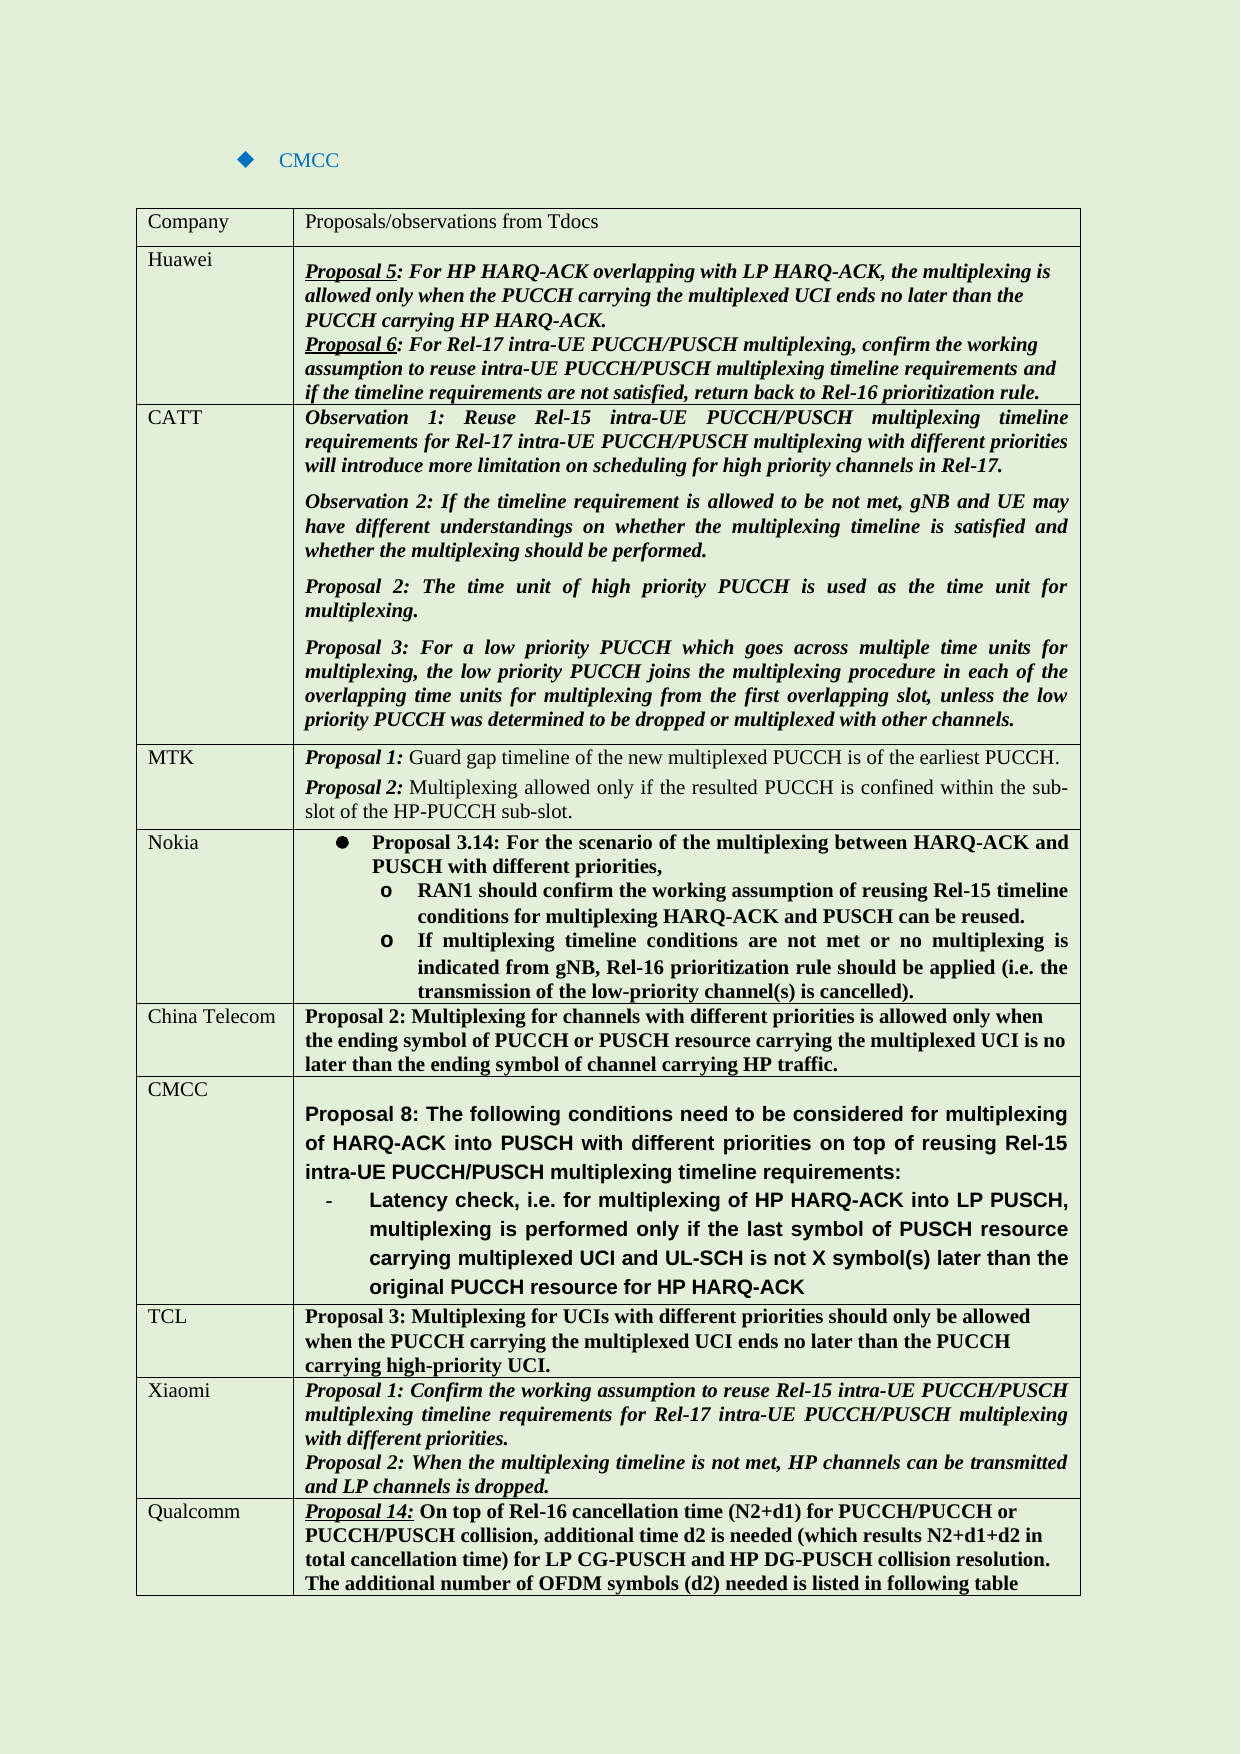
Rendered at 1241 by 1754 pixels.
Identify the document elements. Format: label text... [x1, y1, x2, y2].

table_cell Proposal 5: For HP HARQ-ACK overlapping with LP HARQ-ACK, the multiplexing is allowed only when the PUCCH carrying the multiplexed UCI ends no later than the PUCCH carrying HP HARQ-ACK. Proposal 6: For Rel-17 intra-UE PUCCH/PUSCH multiplexing, confirm the working assumption to reuse intra-UE PUCCH/PUSCH multiplexing timeline requirements and if the timeline requirements are not satisfied, return back to Rel-16 prioritization rule. [294, 247, 1080, 404]
table_header Company [137, 209, 293, 246]
table_cell China Telecom [137, 1004, 293, 1076]
table_cell CATT [137, 405, 293, 743]
list CMCC [235, 148, 1093, 172]
table_cell Proposal 1: Confirm the working assumption to reuse Rel-15 intra-UE PUCCH/PUSCH multiplexing timeline requirements for Rel-17 intra-UE PUCCH/PUSCH multiplexing with different priorities. Proposal 2: When the multiplexing timeline is not met, HP channels can be transmitted and LP channels is dropped. [294, 1378, 1080, 1498]
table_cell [294, 1499, 1080, 1595]
table_cell CMCC [137, 1077, 293, 1303]
table_cell Nokia [137, 830, 293, 1003]
table_cell Proposal 3.14: For the scenario of the multiplexing between HARQ-ACK and PUSCH with different priorities, RAN1 should confirm the working assumption of reusing Rel-15 timeline conditions for multiplexing HARQ-ACK and PUSCH can be reused. If multiplexing timeline conditions are not met or no multiplexing is indicated from gNB, Rel-16 prioritization rule should be applied (i.e. the transmission of the low-priority channel(s) is cancelled). [294, 830, 1080, 1003]
table_cell Xiaomi [137, 1378, 293, 1498]
table_cell Proposal 3: Multiplexing for UCIs with different priorities should only be allowed when the PUCCH carrying the multiplexed UCI ends no later than the PUCCH carrying high-priority UCI. [294, 1305, 1080, 1377]
table_cell Qualcomm [137, 1499, 293, 1595]
table_cell TCL [137, 1305, 293, 1377]
table_header Proposals/observations from Tdocs [294, 209, 1080, 246]
table_cell Proposal 8: The following conditions need to be considered for multiplexing of HARQ-ACK into PUSCH with different priorities on top of reusing Rel-15 intra-UE PUCCH/PUSCH multiplexing timeline requirements: Latency check, i.e. for multiplexing of HP HARQ-ACK into LP PUSCH, multiplexing is performed only if the last symbol of PUSCH resource carrying multiplexed UCI and UL-SCH is not X symbol(s) later than the original PUCCH resource for HP HARQ-ACK [294, 1077, 1080, 1303]
table_cell Proposal 2: Multiplexing for channels with different priorities is allowed only when the ending symbol of PUCCH or PUSCH resource carrying the multiplexed UCI is no later than the ending symbol of channel carrying HP traffic. [294, 1004, 1080, 1076]
table_cell MTK [137, 745, 293, 829]
table_cell Huawei [137, 247, 293, 404]
table_cell Observation 1: Reuse Rel-15 intra-UE PUCCH/PUSCH multiplexing timeline requirements for Rel-17 intra-UE PUCCH/PUSCH multiplexing with different priorities will introduce more limitation on scheduling for high priority channels in Rel-17. Observation 2: If the timeline requirement is allowed to be not met, gNB and UE may have different understandings on whether the multiplexing timeline is satisfied and whether the multiplexing should be performed. Proposal 2: The time unit of high priority PUCCH is used as the time unit for multiplexing. Proposal 3: For a low priority PUCCH which goes across multiple time units for multiplexing, the low priority PUCCH joins the multiplexing procedure in each of the overlapping time units for multiplexing from the first overlapping slot, unless the low priority PUCCH was determined to be dropped or multiplexed with other channels. [294, 405, 1080, 743]
table_cell Guard gap timeline of the new multiplexed PUCCH is of the earliest PUCCH. Multiplexing allowed only if the resulted PUCCH is confined within the sub-slot of the HP-PUCCH sub-slot. [294, 745, 1080, 829]
